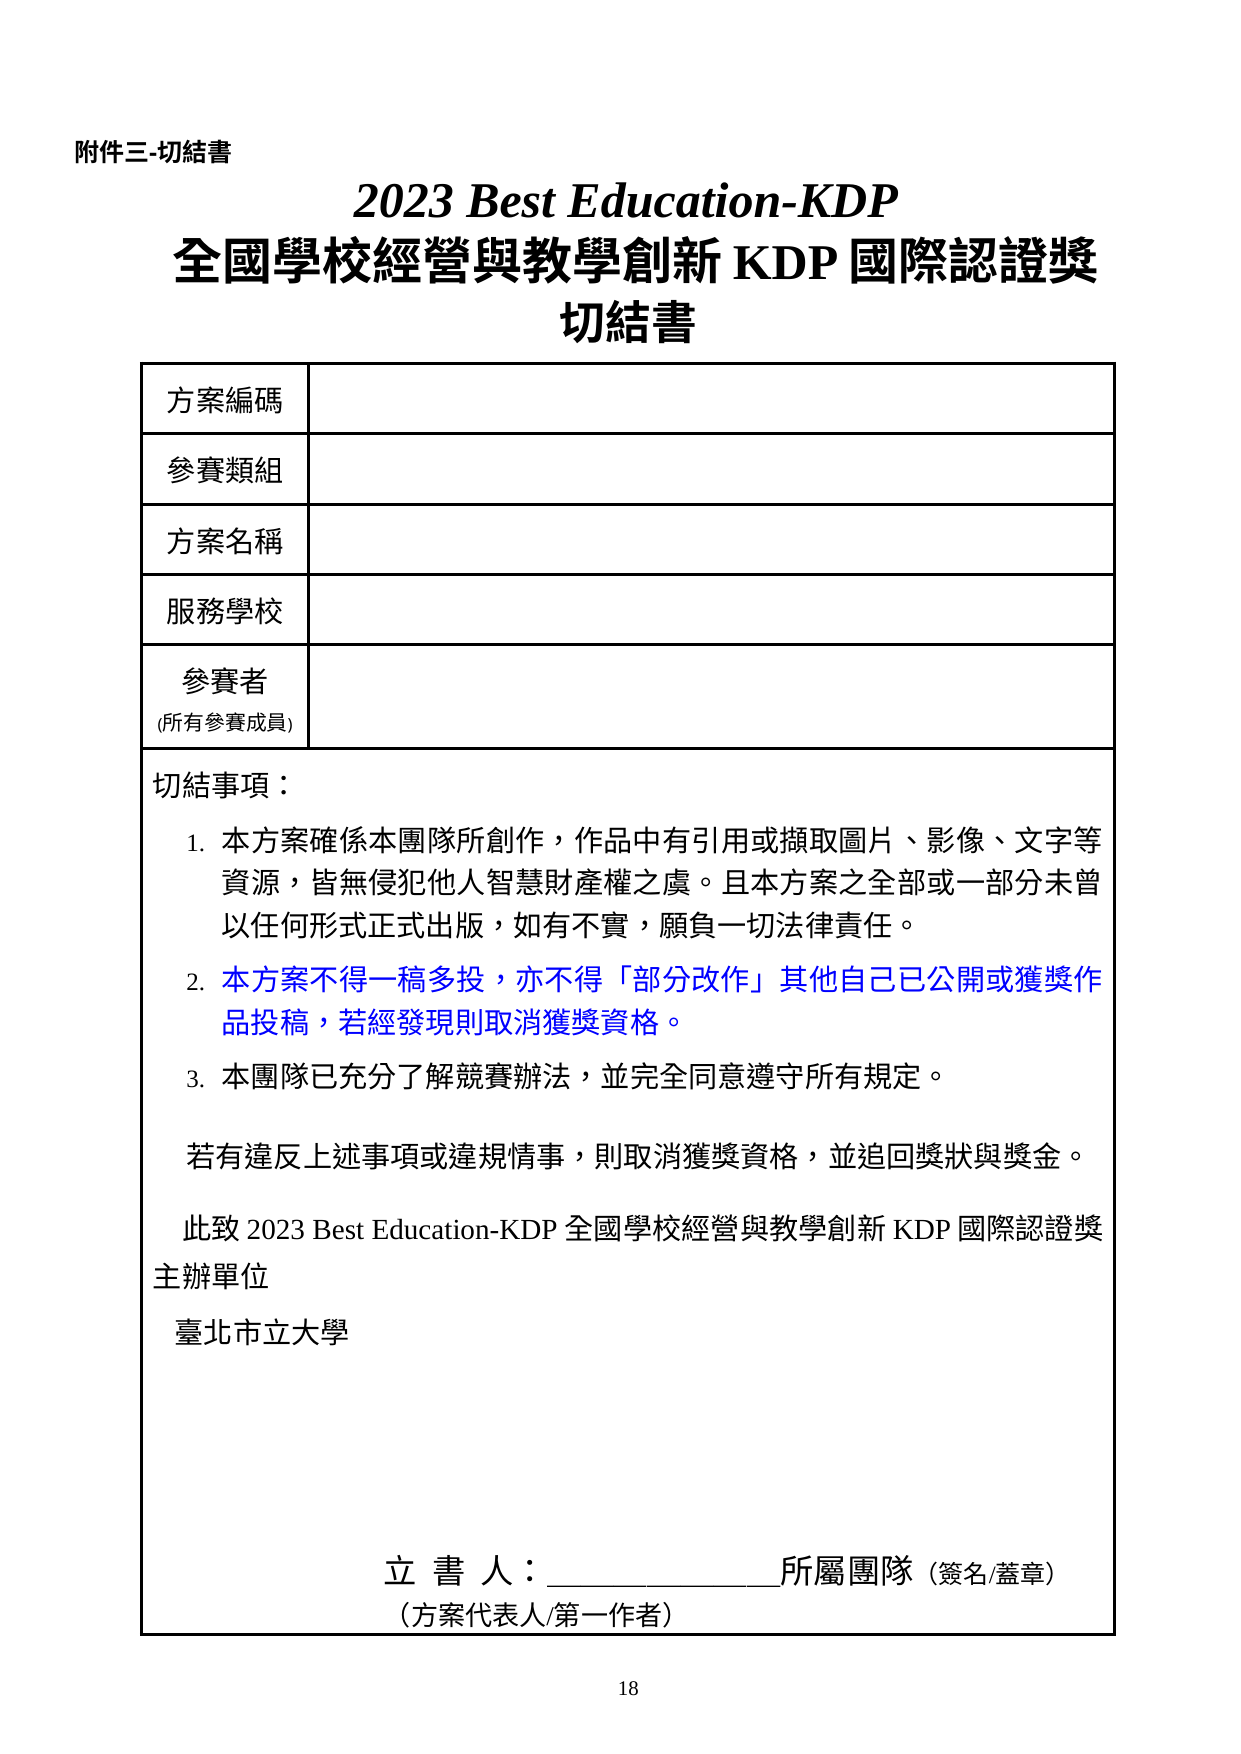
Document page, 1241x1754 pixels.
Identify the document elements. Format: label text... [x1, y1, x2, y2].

table_cell 方案名稱 [143, 506, 307, 573]
table_header [310, 365, 1113, 432]
text 附件三-切結書 [0, 123, 1181, 171]
table_cell [310, 576, 1113, 643]
table_cell [310, 435, 1113, 502]
table_cell 參賽類組 [143, 435, 307, 502]
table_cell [143, 750, 1113, 1633]
table_cell [310, 506, 1113, 573]
text 2023 Best Education-KDP [75, 171, 1181, 228]
table_cell 服務學校 [143, 576, 307, 643]
text 全國學校經營與教學創新KDP國際認證獎 [75, 241, 1181, 289]
table_header 方案編碼 [143, 365, 307, 432]
table_cell [310, 646, 1113, 747]
text 切結書 [75, 301, 1181, 349]
table_cell 參賽者 (所有參賽成員) [143, 646, 307, 747]
